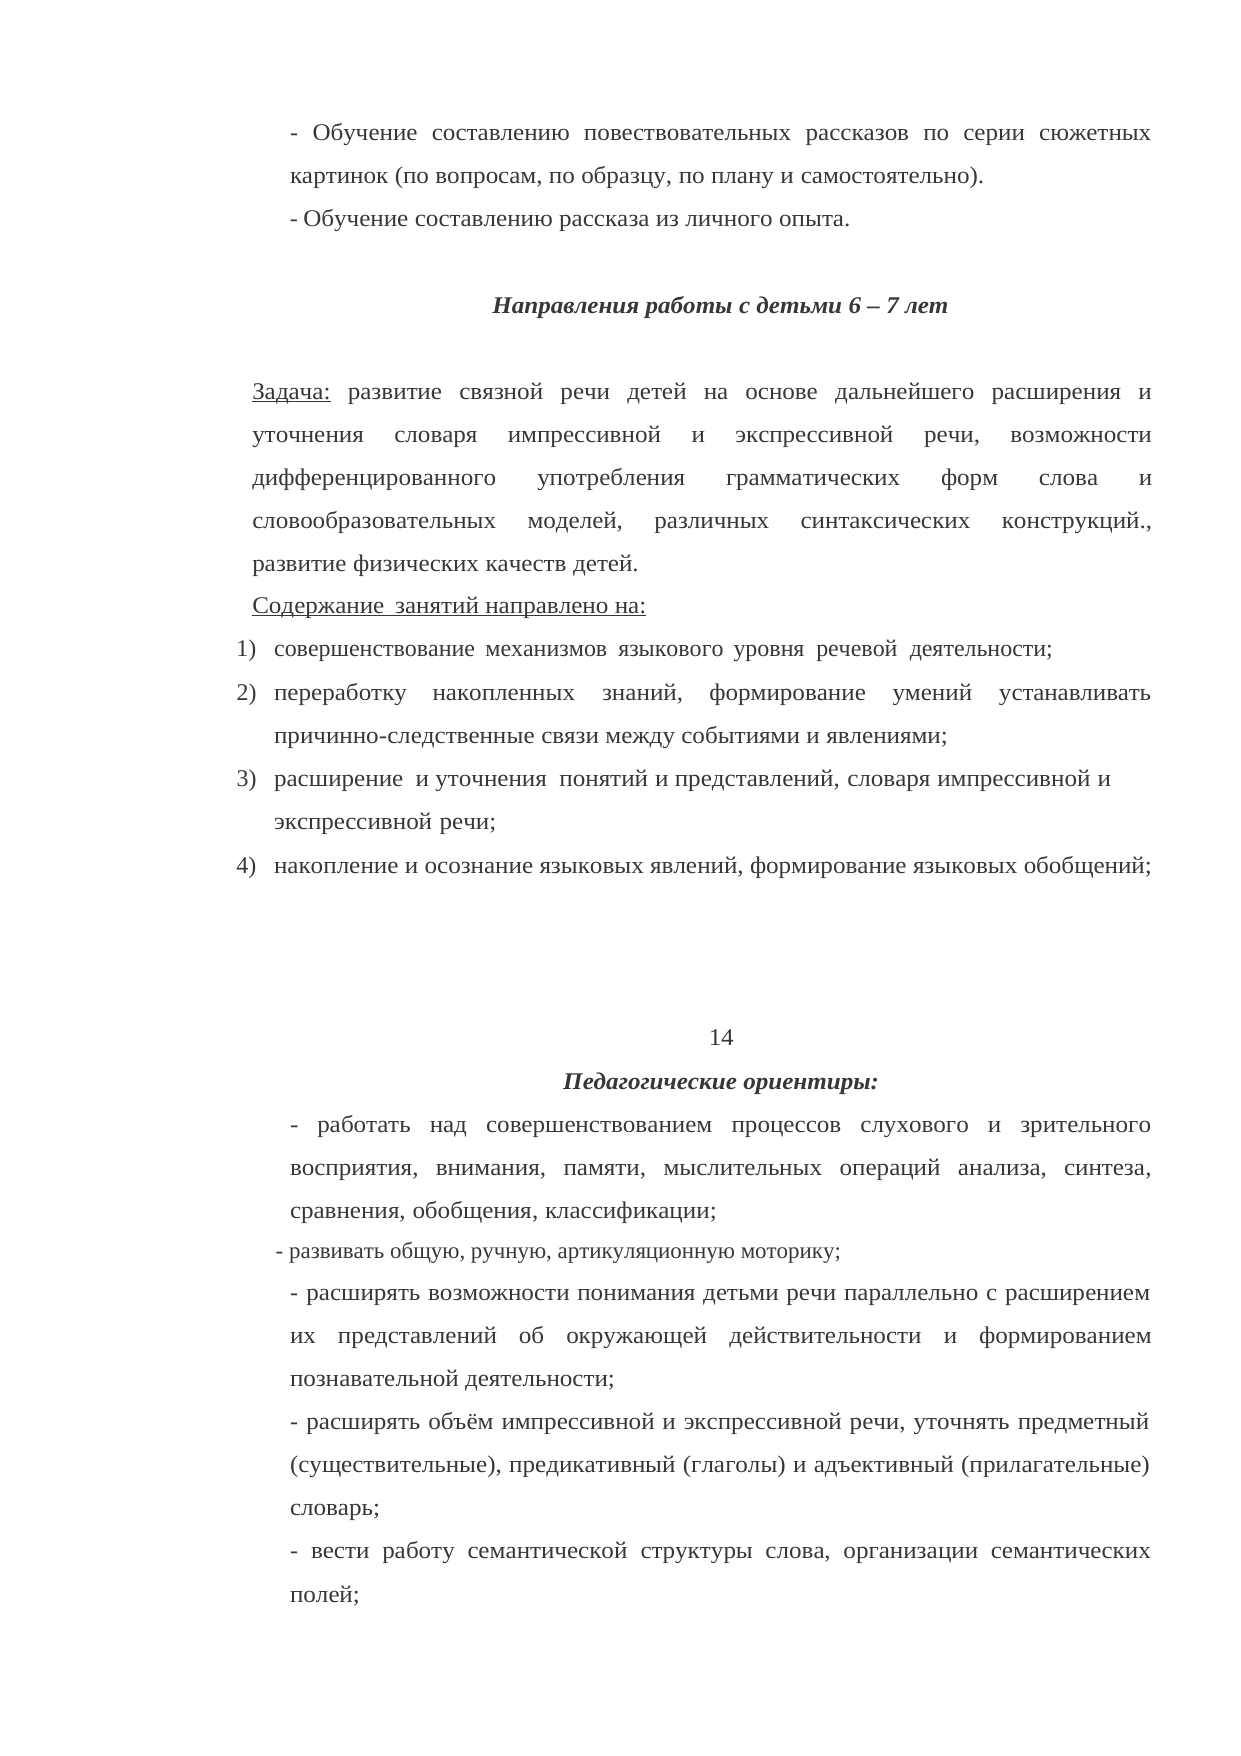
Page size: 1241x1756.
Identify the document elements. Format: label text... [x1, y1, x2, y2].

text - работать над совершенствованием процессов слухового и зрительного восприятия, внимания, памяти, мыслительных операций анализа, синтеза, сравнения, обобщения, классификации; [290, 1110, 1151, 1223]
list совершенствование механизмов языкового уровня речевой деятельности; [236, 634, 1223, 662]
text 14 [314, 1023, 1128, 1051]
list накопление и осознание языковых явлений, формирование языковых обобщений; [236, 851, 1223, 878]
list расширять объём импрессивной и экспрессивной речи, уточнять предметный (существительные), предикативный (глаголы) и адъективный (прилагательные) словарь; [290, 1407, 1151, 1521]
list переработку накопленных знаний, формирование умений устанавливать причинно-следственные связи между событиями и явлениями; [236, 678, 1152, 748]
list Обучение составлению повествовательных рассказов по серии сюжетных картинок (по вопросам, по образцу, по плану и самостоятельно). [290, 118, 1151, 189]
list расширение и уточнения понятий и представлений, словаря импрессивной и экспрессивной речи; [236, 764, 1152, 835]
subtitle Педагогические ориентиры: [563, 1067, 1223, 1094]
list расширять возможности понимания детьми речи параллельно с расширением их представлений об окружающей действительности и формированием познавательной деятельности; [290, 1278, 1152, 1391]
subtitle Направления работы с детьми 6 – 7 лет [312, 291, 1128, 319]
list вести работу семантической структуры слова, организации семантических полей; [290, 1536, 1151, 1607]
list Обучение составлению рассказа из личного опыта. [289, 205, 1223, 232]
text Задача: развитие связной речи детей на основе дальнейшего расширения и уточнения словаря импрессивной и экспрессивной речи, возможности дифференцированного употребления грамматических форм слова и словообразовательных моделей, различных синтаксических конструкций., развитие физических качеств детей. [252, 377, 1152, 576]
list развивать общую, ручную, артикуляционную моторику; [275, 1239, 1223, 1264]
text Содержание занятий направлено на: [252, 592, 1223, 619]
